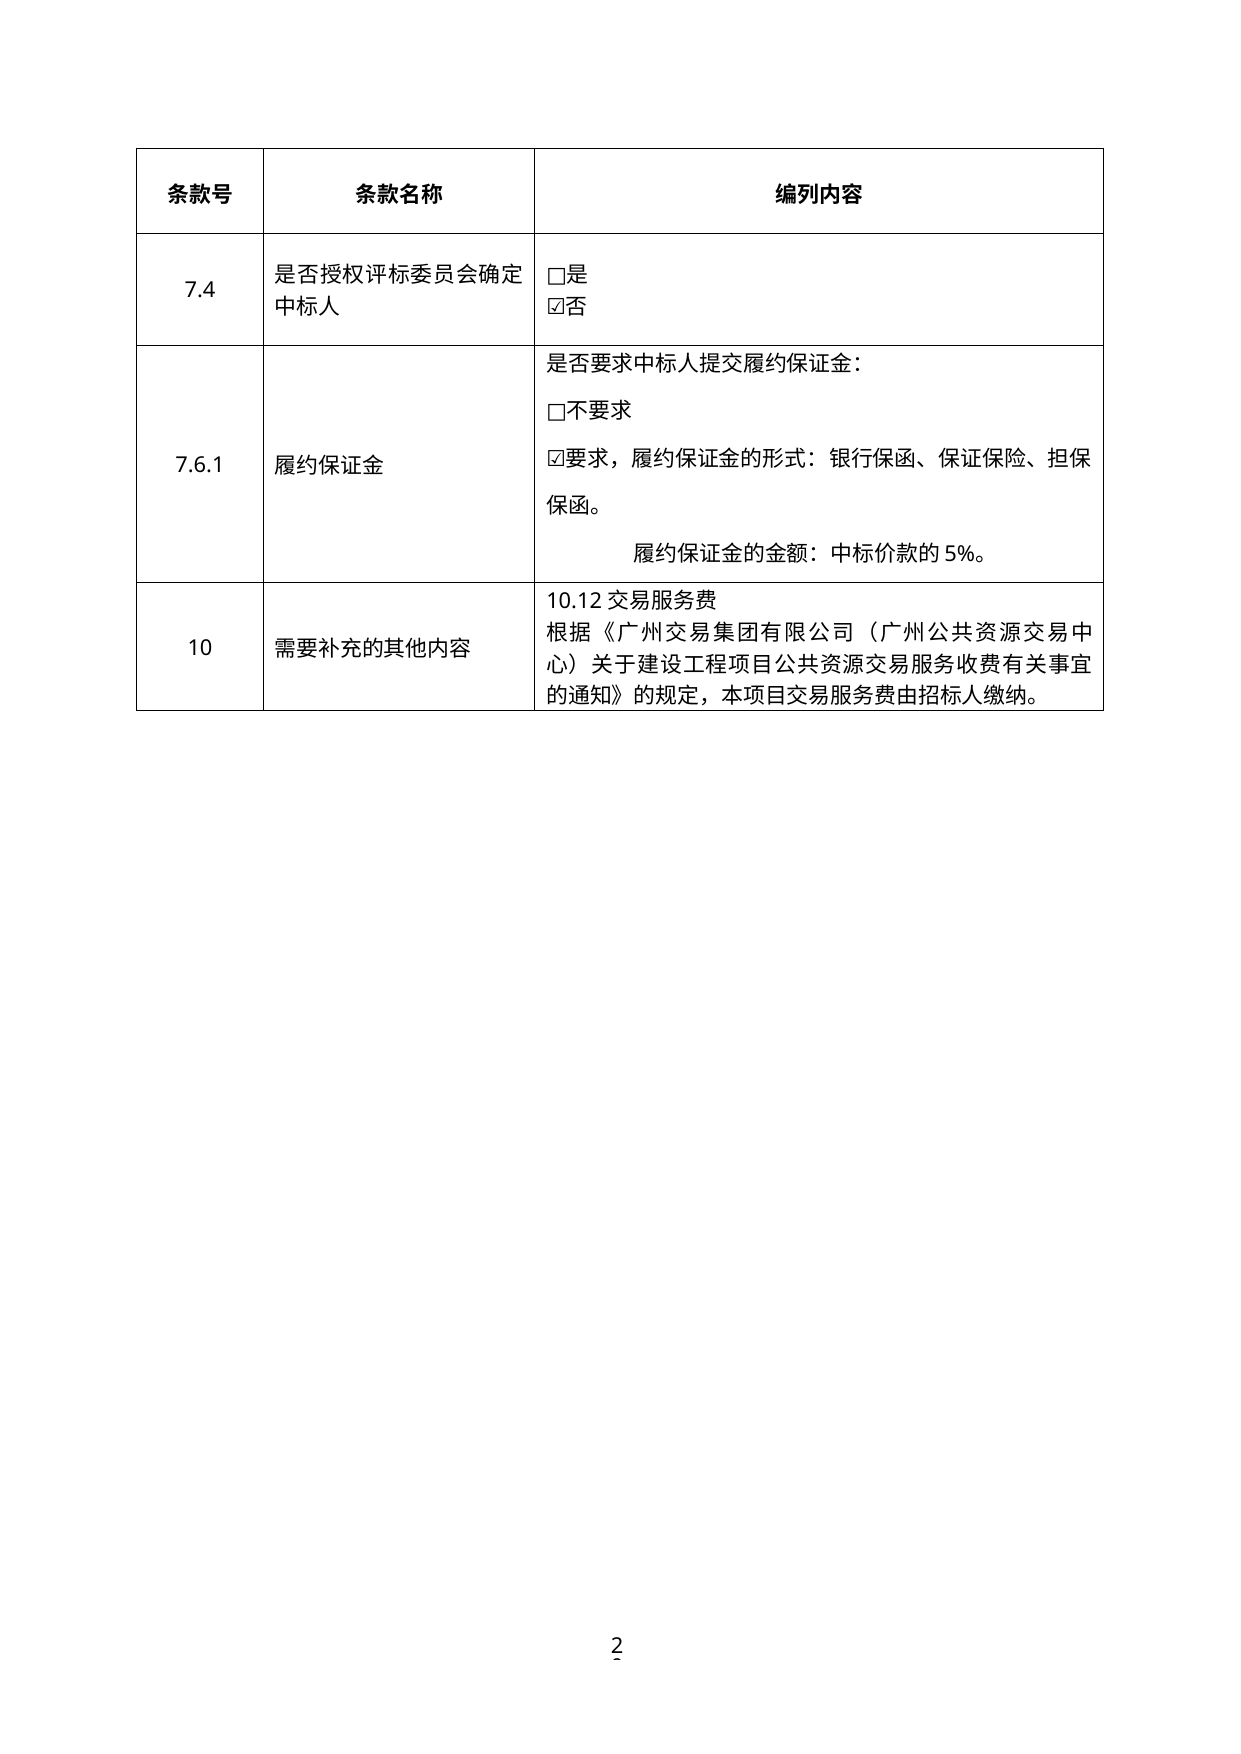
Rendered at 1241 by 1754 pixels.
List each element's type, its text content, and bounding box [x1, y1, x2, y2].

table_header 编列内容 [535, 149, 1103, 232]
table_cell 10.12 交易服务费 根据《广州交易集团有限公司（广州公共资源交易中心）关于建设工程项目公共资源交易服务收费有关事宜的通知》的规定，本项目交易服务费由招标人缴纳。 [535, 583, 1103, 710]
table_cell 7.4 [137, 234, 263, 345]
table_header 条款号 [137, 149, 263, 232]
table_cell □是 ☑否 [535, 234, 1103, 345]
table_cell 是否授权评标委员会确定中标人 [264, 234, 534, 345]
table_cell 是否要求中标人提交履约保证金： □不要求 ☑要求，履约保证金的形式：银行保函、保证保险、担保保函。 履约保证金的金额：中标价款的5%。 [535, 346, 1103, 582]
table_cell 履约保证金 [264, 346, 534, 582]
table_cell 7.6.1 [137, 346, 263, 582]
table_cell 10 [137, 583, 263, 710]
table_header 条款名称 [264, 149, 534, 232]
table_cell 需要补充的其他内容 [264, 583, 534, 710]
